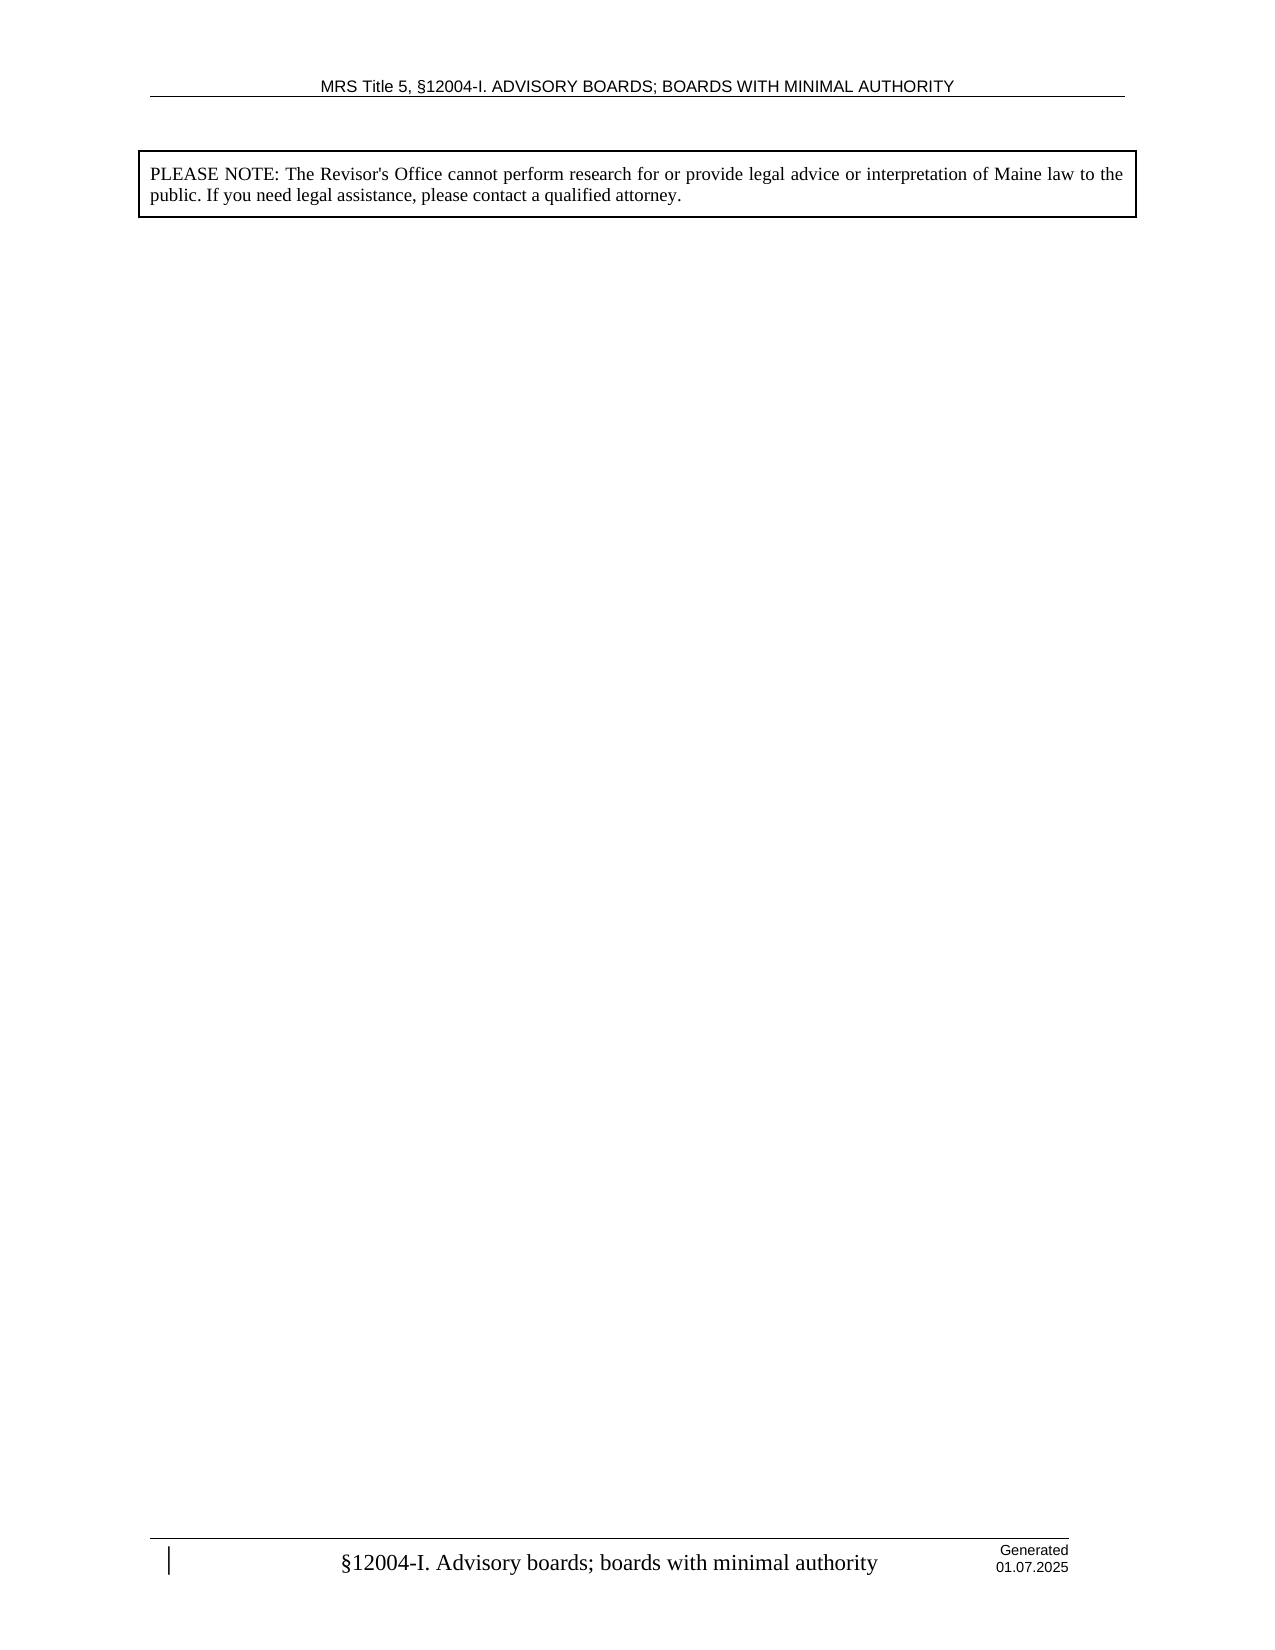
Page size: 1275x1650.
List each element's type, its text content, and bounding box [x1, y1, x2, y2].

text PLEASE NOTE: The Revisor's Office cannot perform research for or provide legal advice or interpretation of Maine law to the public. If you need legal assistance, please contact a qualified attorney. [140, 152, 1135, 216]
